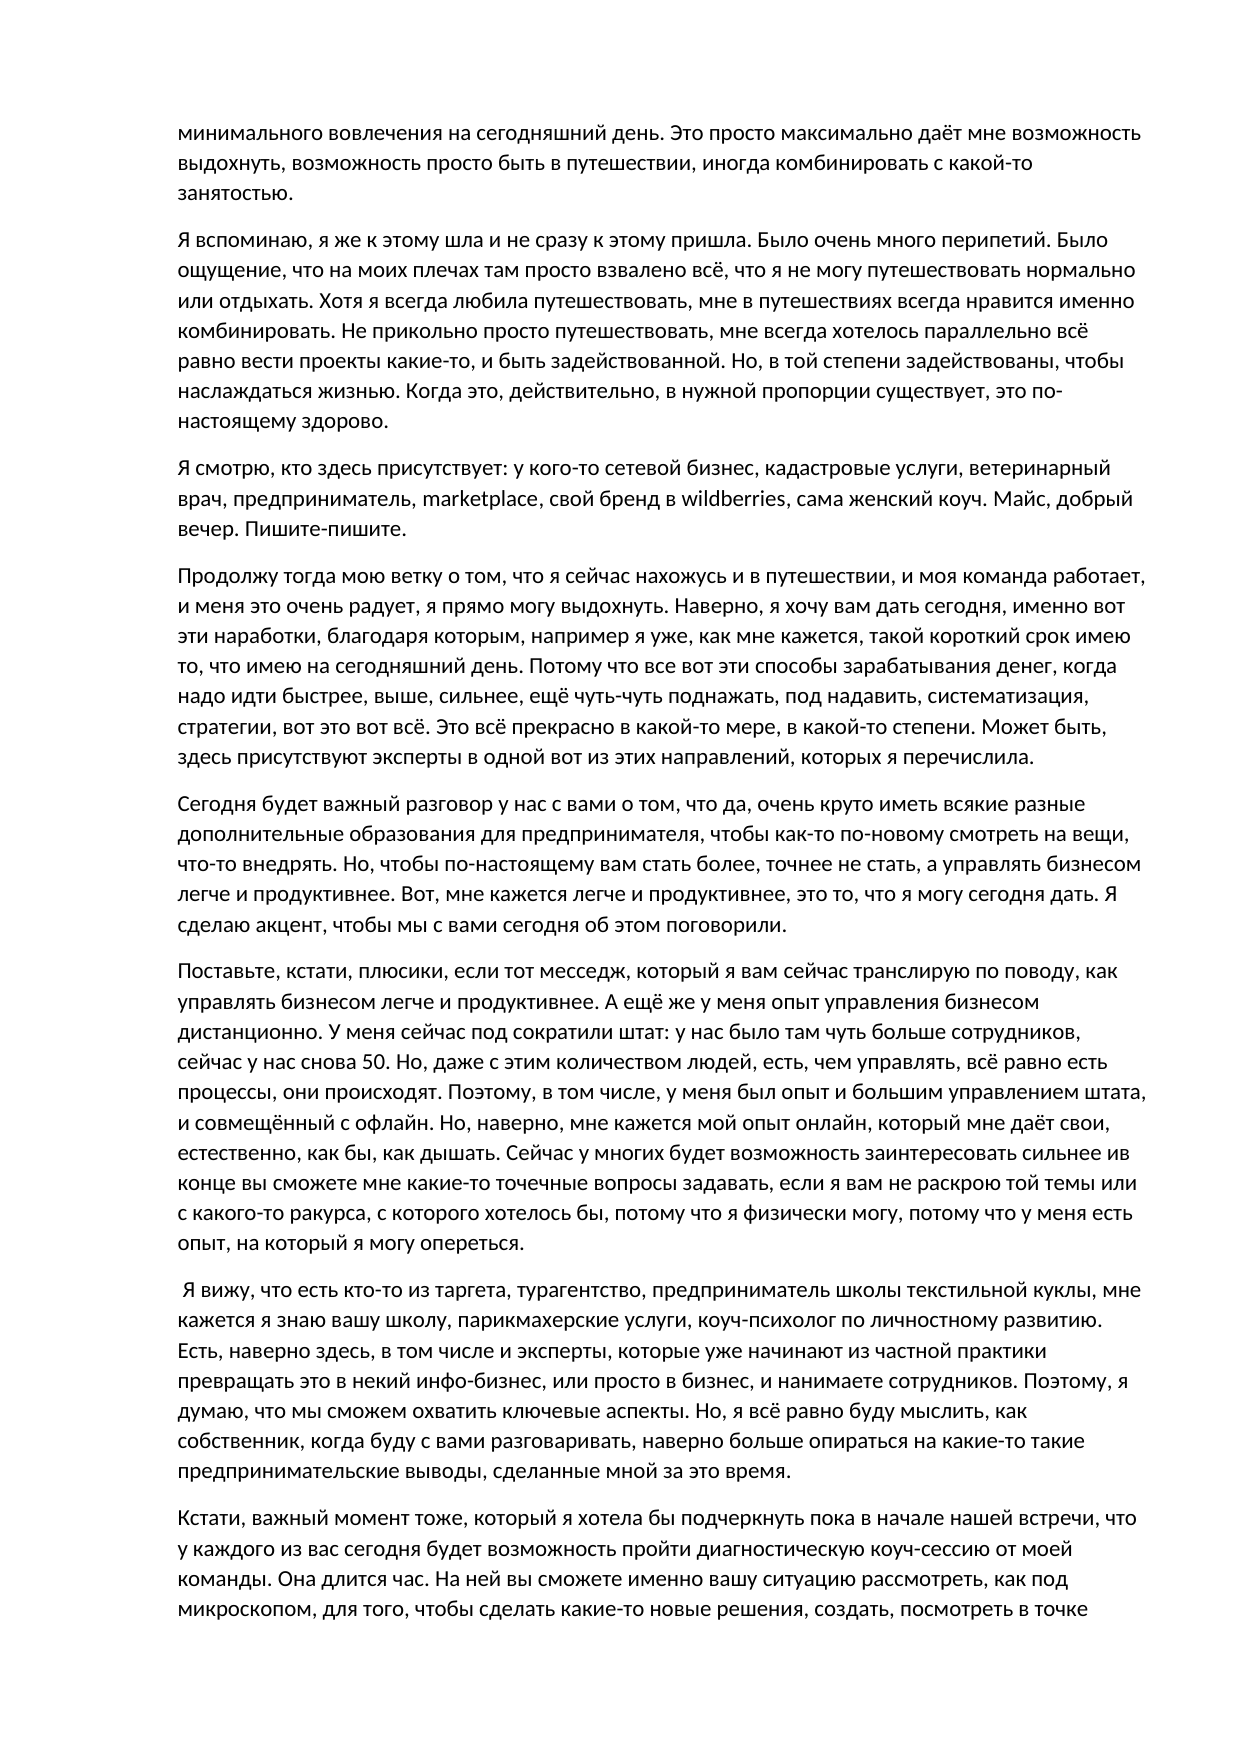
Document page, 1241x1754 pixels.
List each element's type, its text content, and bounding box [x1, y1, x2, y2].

text Продолжу тогда мою ветку о том, что я сейчас нахожусь и в путешествии, и моя команда работает, и меня это очень радует, я прямо могу выдохнуть. Наверно, я хочу вам дать сегодня, именно вот эти наработки, благодаря которым, например я уже, как мне кажется, такой короткий срок имею то, что имею на сегодняшний день. Потому что все вот эти способы зарабатывания денег, когда надо идти быстрее, выше, сильнее, ещё чуть-чуть поднажать, под надавить, систематизация, стратегии, вот это вот всё. Это всё прекрасно в какой-то мере, в какой-то степени. Может быть, здесь присутствуют эксперты в одной вот из этих направлений, которых я перечислила. [177, 561, 1152, 770]
text Я вижу, что есть кто-то из таргета, турагентство, предприниматель школы текстильной куклы, мне кажется я знаю вашу школу, парикмахерские услуги, коуч-психолог по личностному развитию. Есть, наверно здесь, в том числе и эксперты, которые уже начинают из частной практики превращать это в некий инфо-бизнес, или просто в бизнес, и нанимаете сотрудников. Поэтому, я думаю, что мы сможем охватить ключевые аспекты. Но, я всё равно буду мыслить, как собственник, когда буду с вами разговаривать, наверно больше опираться на какие-то такие предпринимательские выводы, сделанные мной за это время. [177, 1275, 1152, 1485]
text Поставьте, кстати, плюсики, если тот месседж, который я вам сейчас транслирую по поводу, как управлять бизнесом легче и продуктивнее. А ещё же у меня опыт управления бизнесом дистанционно. У меня сейчас под сократили штат: у нас было там чуть больше сотрудников, сейчас у нас снова 50. Но, даже с этим количеством людей, есть, чем управлять, всё равно есть процессы, они происходят. Поэтому, в том числе, у меня был опыт и большим управлением штата, и совмещённый с офлайн. Но, наверно, мне кажется мой опыт онлайн, который мне даёт свои, естественно, как бы, как дышать. Сейчас у многих будет возможность заинтересовать сильнее ив конце вы сможете мне какие-то точечные вопросы задавать, если я вам не раскрою той темы или с какого-то ракурса, с которого хотелось бы, потому что я физически могу, потому что у меня есть опыт, на который я могу опереться. [177, 957, 1152, 1257]
text Я вспоминаю, я же к этому шла и не сразу к этому пришла. Было очень много перипетий. Было ощущение, что на моих плечах там просто взвалено всё, что я не могу путешествовать нормально или отдыхать. Хотя я всегда любила путешествовать, мне в путешествиях всегда нравится именно комбинировать. Не прикольно просто путешествовать, мне всегда хотелось параллельно всё равно вести проекты какие-то, и быть задействованной. Но, в той степени задействованы, чтобы наслаждаться жизнью. Когда это, действительно, в нужной пропорции существует, это по-настоящему здорово. [177, 225, 1152, 435]
text Сегодня будет важный разговор у нас с вами о том, что да, очень круто иметь всякие разные дополнительные образования для предпринимателя, чтобы как-то по-новому смотреть на вещи, что-то внедрять. Но, чтобы по-настоящему вам стать более, точнее не стать, а управлять бизнесом легче и продуктивнее. Вот, мне кажется легче и продуктивнее, это то, что я могу сегодня дать. Я сделаю акцент, чтобы мы с вами сегодня об этом поговорили. [177, 789, 1152, 938]
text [177, 118, 1152, 207]
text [177, 1503, 1152, 1622]
text Я смотрю, кто здесь присутствует: у кого-то сетевой бизнес, кадастровые услуги, ветеринарный врач, предприниматель, marketplace, свой бренд в wildberries, сама женский коуч. Майс, добрый вечер. Пишите-пишите. [177, 453, 1152, 542]
